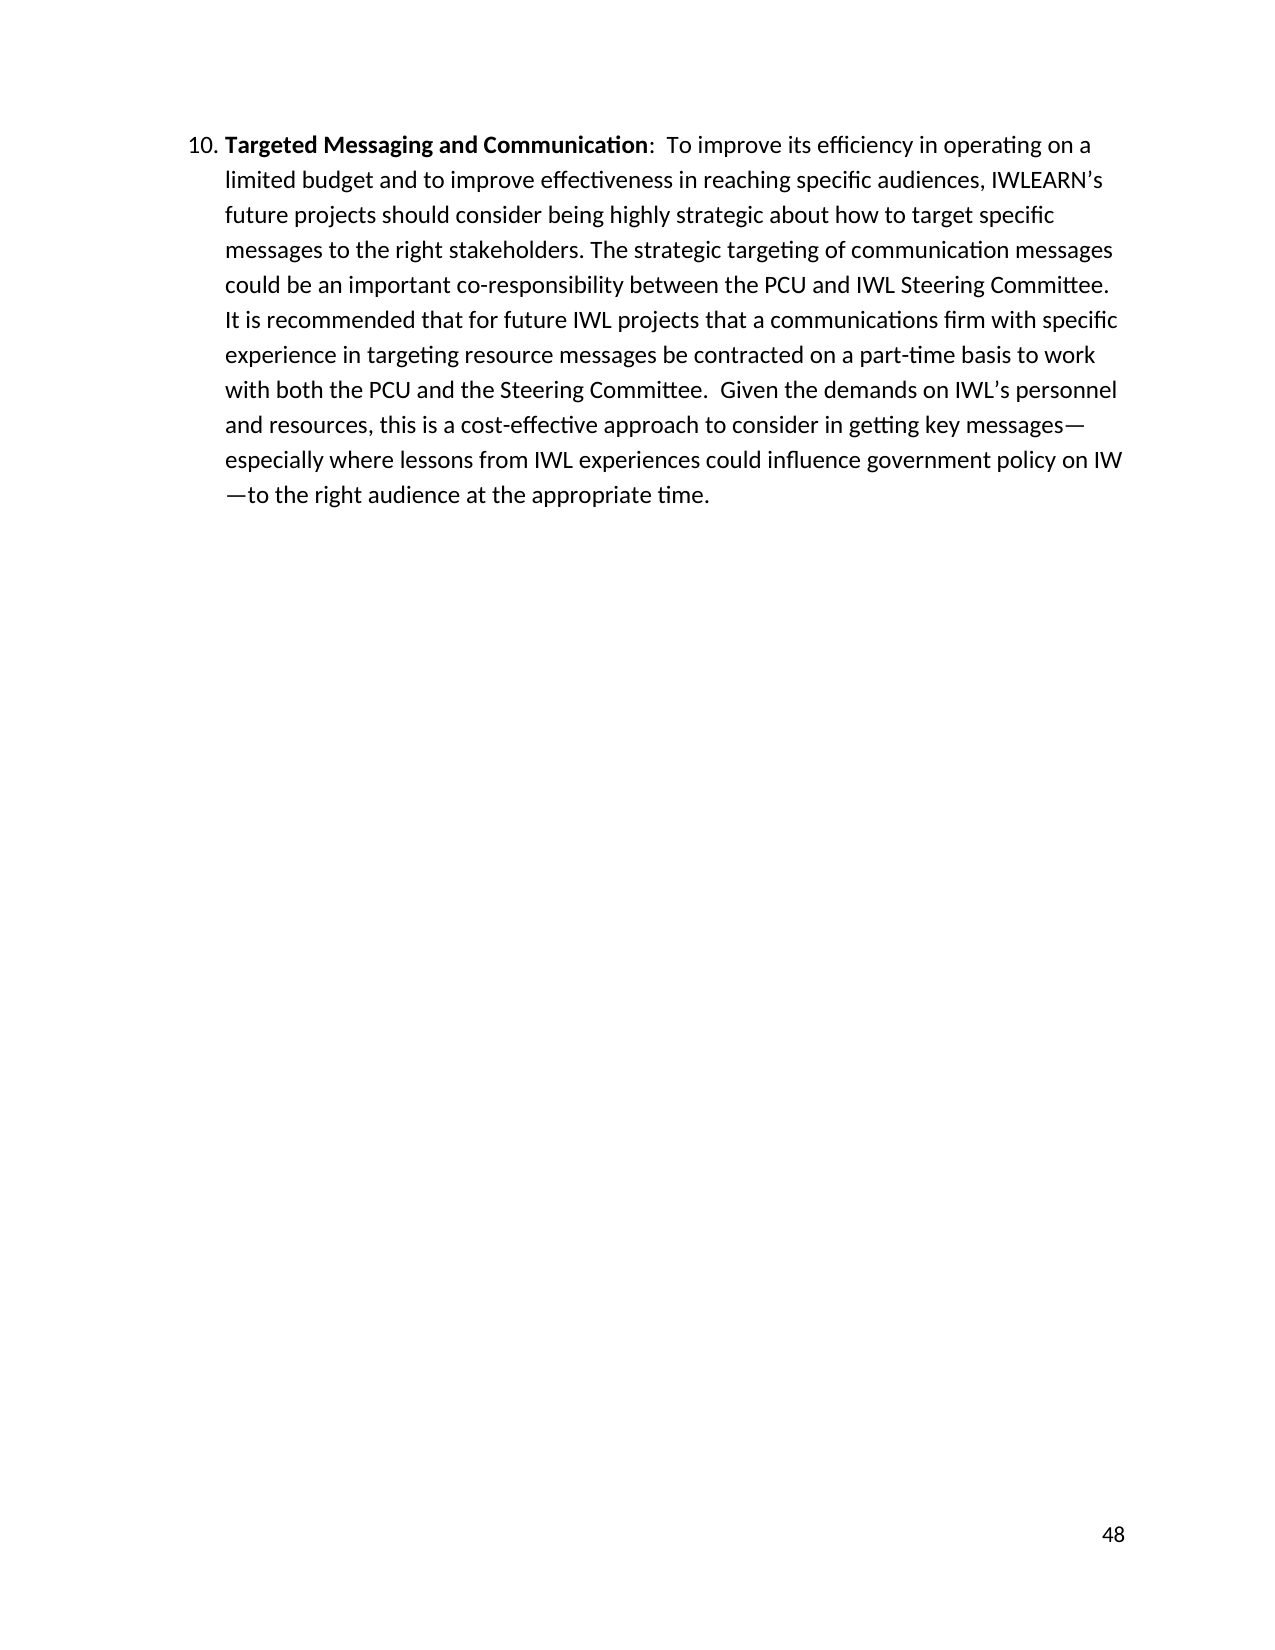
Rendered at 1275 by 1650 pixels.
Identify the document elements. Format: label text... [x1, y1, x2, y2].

list Targeted Messaging and Communication: To improve its efficiency in operating on a limited budget and to improve effectiveness in reaching specific audiences, IWLEARN’s future projects should consider being highly strategic about how to target specific messages to the right stakeholders. The strategic targeting of communication messages could be an important co-responsibility between the PCU and IWL Steering Committee. It is recommended that for future IWL projects that a communications firm with specific experience in targeting resource messages be contracted on a part-time basis to work with both the PCU and the Steering Committee. Given the demands on IWL’s personnel and resources, this is a cost-effective approach to consider in getting key messages— especially where lessons from IWL experiences could influence government policy on IW—to the right audience at the appropriate time. [187, 130, 1125, 510]
